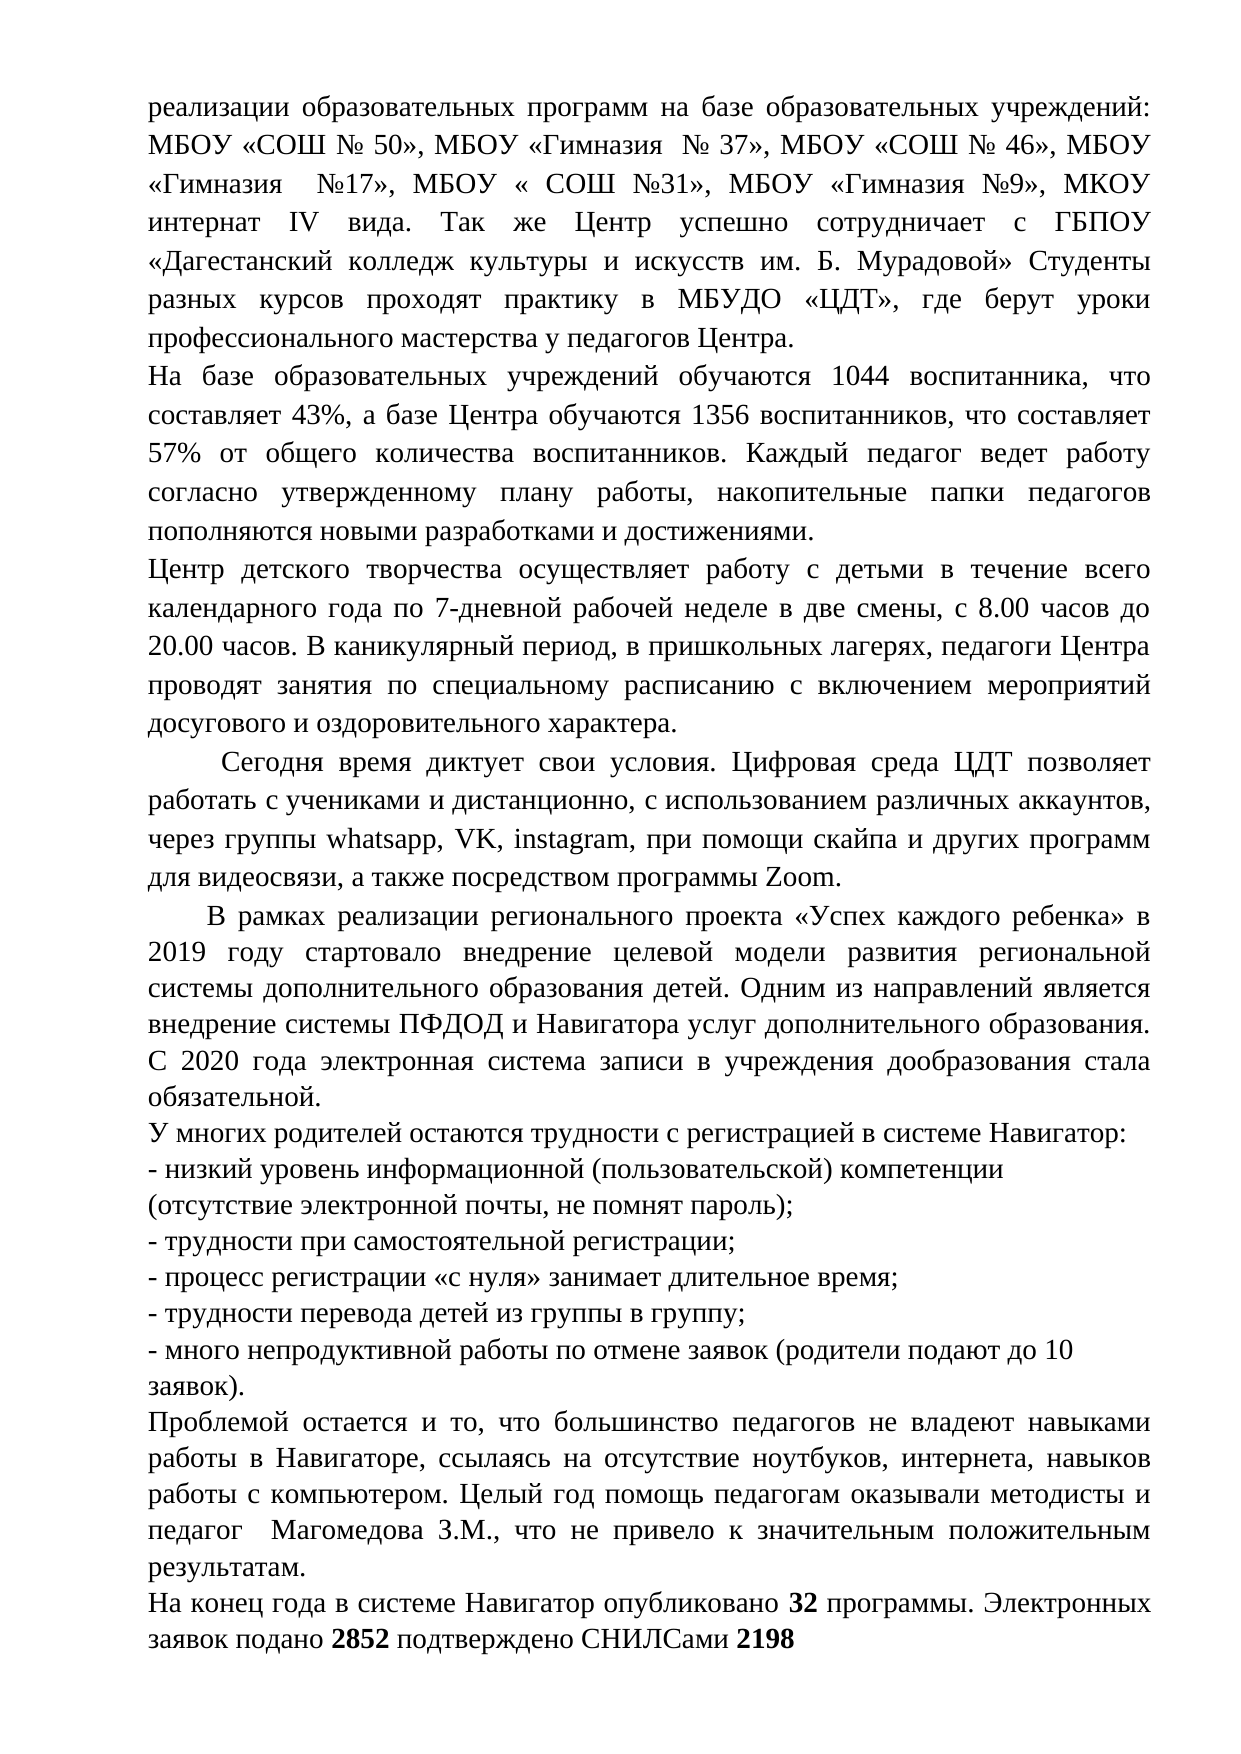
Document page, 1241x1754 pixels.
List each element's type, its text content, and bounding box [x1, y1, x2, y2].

text На конец года в системе Навигатор опубликовано 32 программы. Электронных заявок подано 2852 подтверждено СНИЛСами 2198 [148, 1585, 1152, 1654]
text - низкий уровень информационной (пользовательской) компетенции [148, 1151, 1152, 1184]
text У многих родителей остаются трудности с регистрацией в системе Навигатор: [148, 1115, 1152, 1148]
text - много непродуктивной работы по отмене заявок (родители подают до 10 [148, 1332, 1152, 1365]
text заявок). [148, 1368, 1152, 1401]
list Центр детского творчества осуществляет работу с детьми в течение всего календарного года по 7-дневной рабочей неделе в две смены, с 8.00 часов до 20.00 часов. В каникулярный период, в пришкольных лагерях, педагоги Центра проводят занятия по специальному расписанию с включением мероприятий досугового и оздоровительного характера. [148, 551, 1152, 739]
text (отсутствие электронной почты, не помнят пароль); [148, 1187, 1152, 1221]
list На базе образовательных учреждений обучаются 1044 воспитанника, что составляет 43%, а базе Центра обучаются 1356 воспитанников, что составляет 57% от общего количества воспитанников. Каждый педагог ведет работу согласно утвержденному плану работы, накопительные папки педагогов пополняются новыми разработками и достижениями. [148, 358, 1152, 546]
text В рамках реализации регионального проекта «Успех каждого ребенка» в 2019 году стартовало внедрение целевой модели развития региональной системы дополнительного образования детей. Одним из направлений является внедрение системы ПФДОД и Навигатора услуг дополнительного образования. С 2020 года электронная система записи в учреждения дообразования стала обязательной. [148, 898, 1152, 1112]
list Сегодня время диктует свои условия. Цифровая среда ЦДТ позволяет работать с учениками и дистанционно, с использованием различных аккаунтов, через группы whatsapp, VK, instagram, при помощи скайпа и других программ для видеосвязи, а также посредством программы Zoom. [148, 744, 1152, 893]
text - процесс регистрации «с нуля» занимает длительное время; [148, 1259, 1152, 1293]
text - трудности перевода детей из группы в группу; [148, 1296, 1152, 1329]
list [148, 89, 1152, 353]
text Проблемой остается и то, что большинство педагогов не владеют навыками работы в Навигаторе, ссылаясь на отсутствие ноутбуков, интернета, навыков работы с компьютером. Целый год помощь педагогам оказывали методисты и педагог Магомедова З.М., что не привело к значительным положительным результатам. [148, 1404, 1152, 1582]
text - трудности при самостоятельной регистрации; [148, 1223, 1152, 1257]
